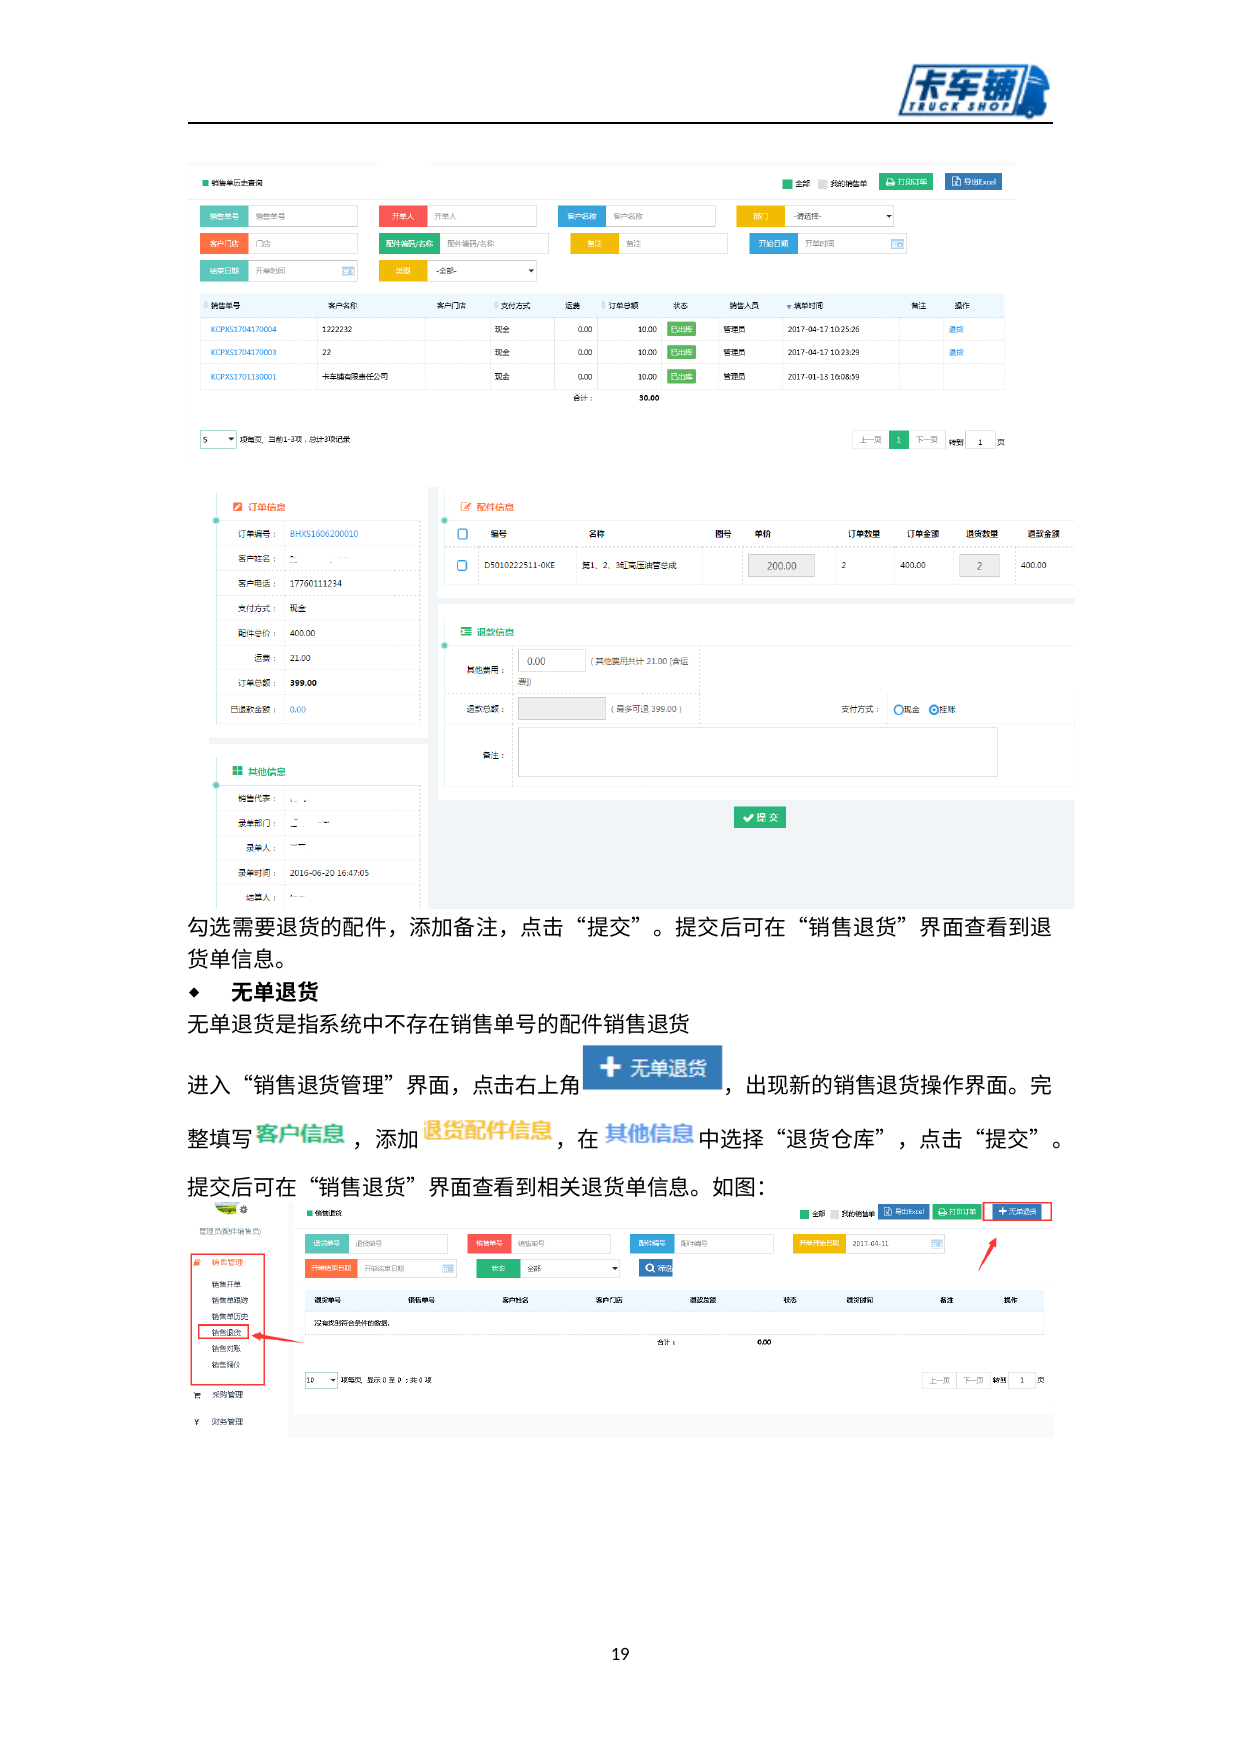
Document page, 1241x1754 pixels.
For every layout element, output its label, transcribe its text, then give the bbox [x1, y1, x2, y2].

picture [253, 1121, 348, 1148]
picture [424, 1119, 556, 1148]
picture [209, 487, 1075, 909]
list 无单退货 [187, 974, 1053, 1007]
text 无单退货是指系统中不存在销售单号的配件销售退货 [187, 1007, 1053, 1039]
text 进入“销售退货管理”界面，点击右上角，出现新的销售退货操作界面。完整填写 ，添加 ，在中选择“退货仓库”，点击“提交”。提交后可在“销售退货”界面查看到相关退货单信息。如图： [187, 1039, 1053, 1202]
text 勾选需要退货的配件，添加备注，点击“提交”。提交后可在“销售退货”界面查看到退货单信息。 [187, 909, 1053, 974]
picture [582, 1044, 724, 1093]
picture [600, 1119, 699, 1148]
picture [187, 162, 1017, 461]
picture [895, 59, 1053, 120]
picture [187, 1202, 1053, 1438]
